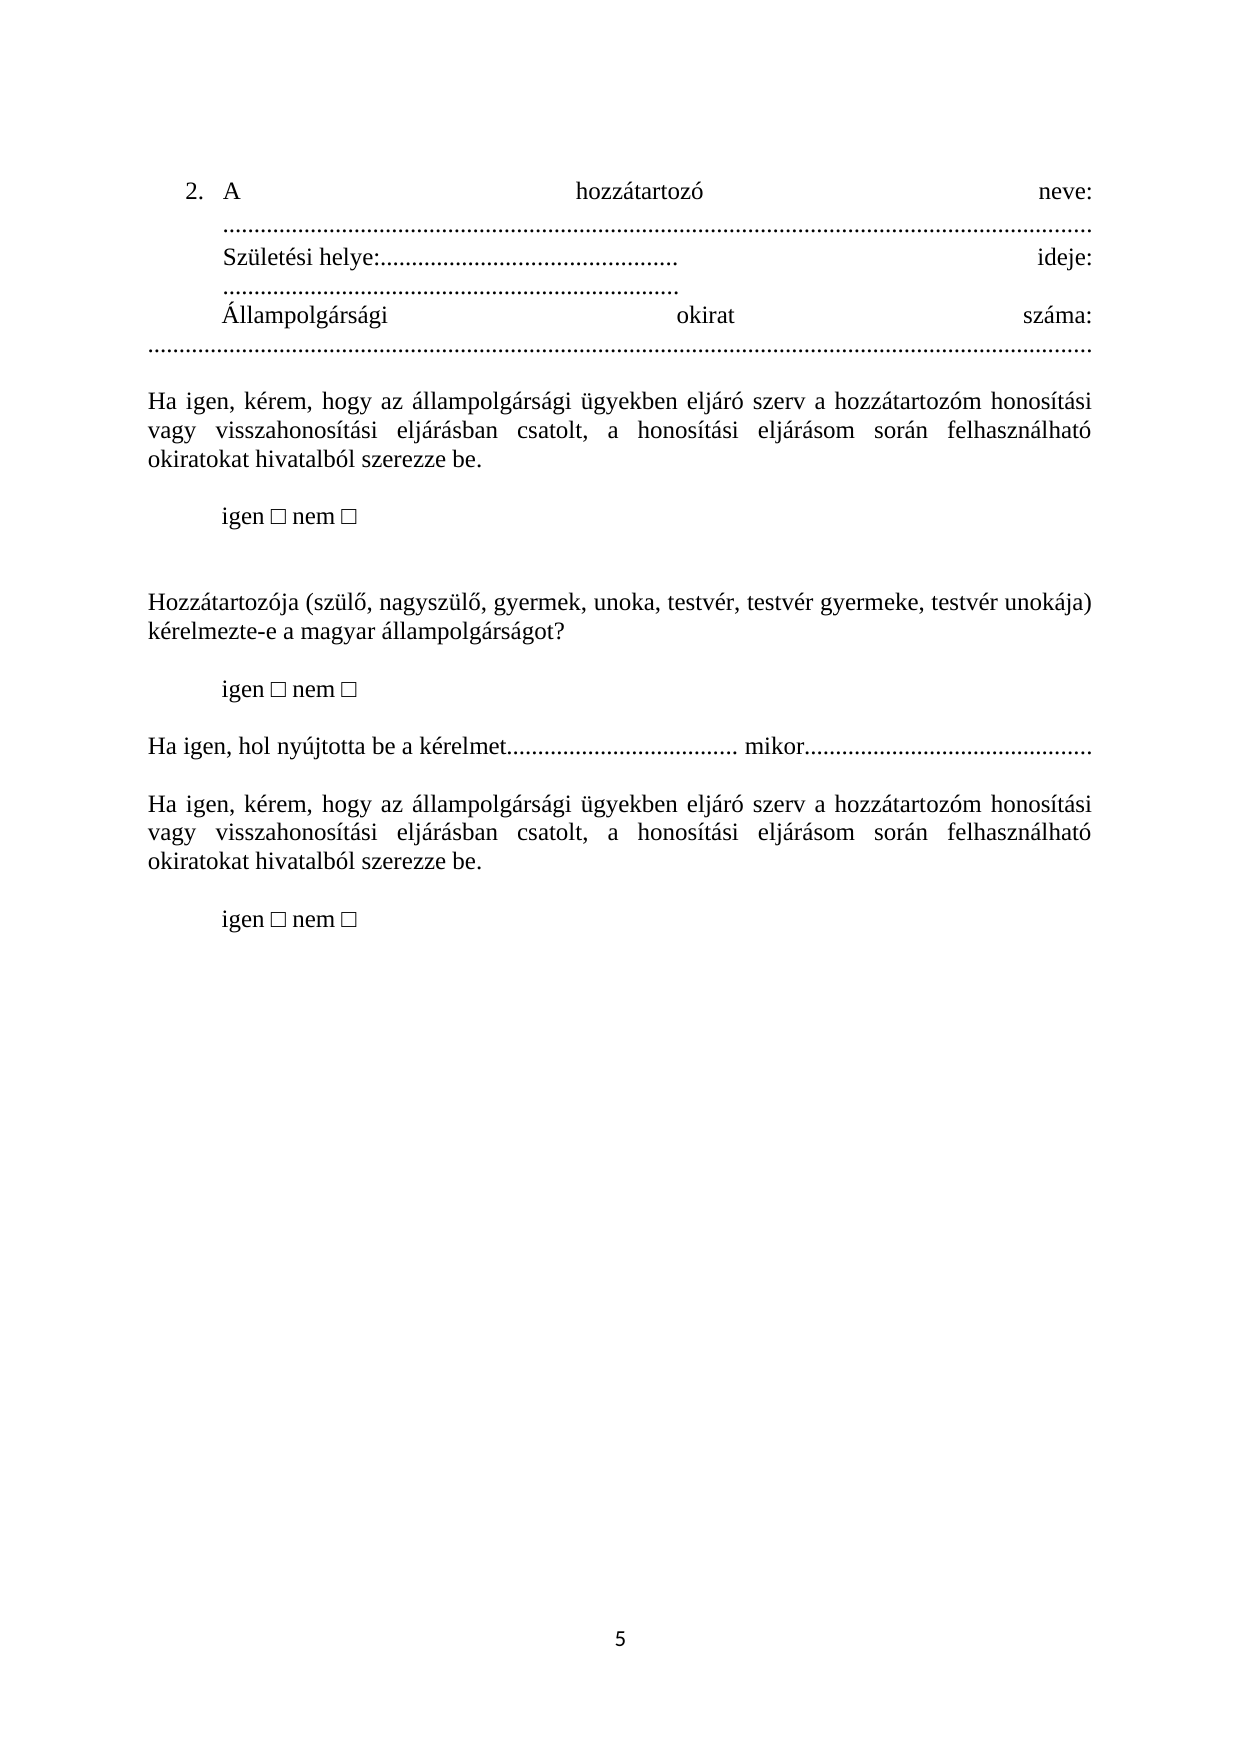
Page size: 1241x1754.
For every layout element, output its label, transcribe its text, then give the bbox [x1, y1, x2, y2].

text Ha igen, kérem, hogy az állampolgársági ügyekben eljáró szerv a hozzátartozóm honosítási vagy visszahonosítási eljárásban csatolt, a honosítási eljárásom során felhasználható okiratokat hivatalból szerezze be. [148, 386, 1093, 472]
list A hozzátartozó neve: [185, 176, 1093, 238]
text igen □ nem □ [148, 904, 1093, 932]
text Hozzátartozója (szülő, nagyszülő, gyermek, unoka, testvér, testvér gyermeke, testvér unokája) kérelmezte-e a magyar állampolgárságot? [148, 587, 1093, 645]
text Ha igen, hol nyújtotta be a kérelmet mikor [148, 731, 1093, 760]
text Születési helye: ideje: [223, 242, 1093, 300]
text igen □ nem □ [148, 501, 1093, 530]
text Ha igen, kérem, hogy az állampolgársági ügyekben eljáró szerv a hozzátartozóm honosítási vagy visszahonosítási eljárásban csatolt, a honosítási eljárásom során felhasználható okiratokat hivatalból szerezze be. [148, 789, 1093, 875]
text Állampolgársági okirat száma: [148, 300, 1093, 357]
text igen □ nem □ [148, 674, 1093, 702]
